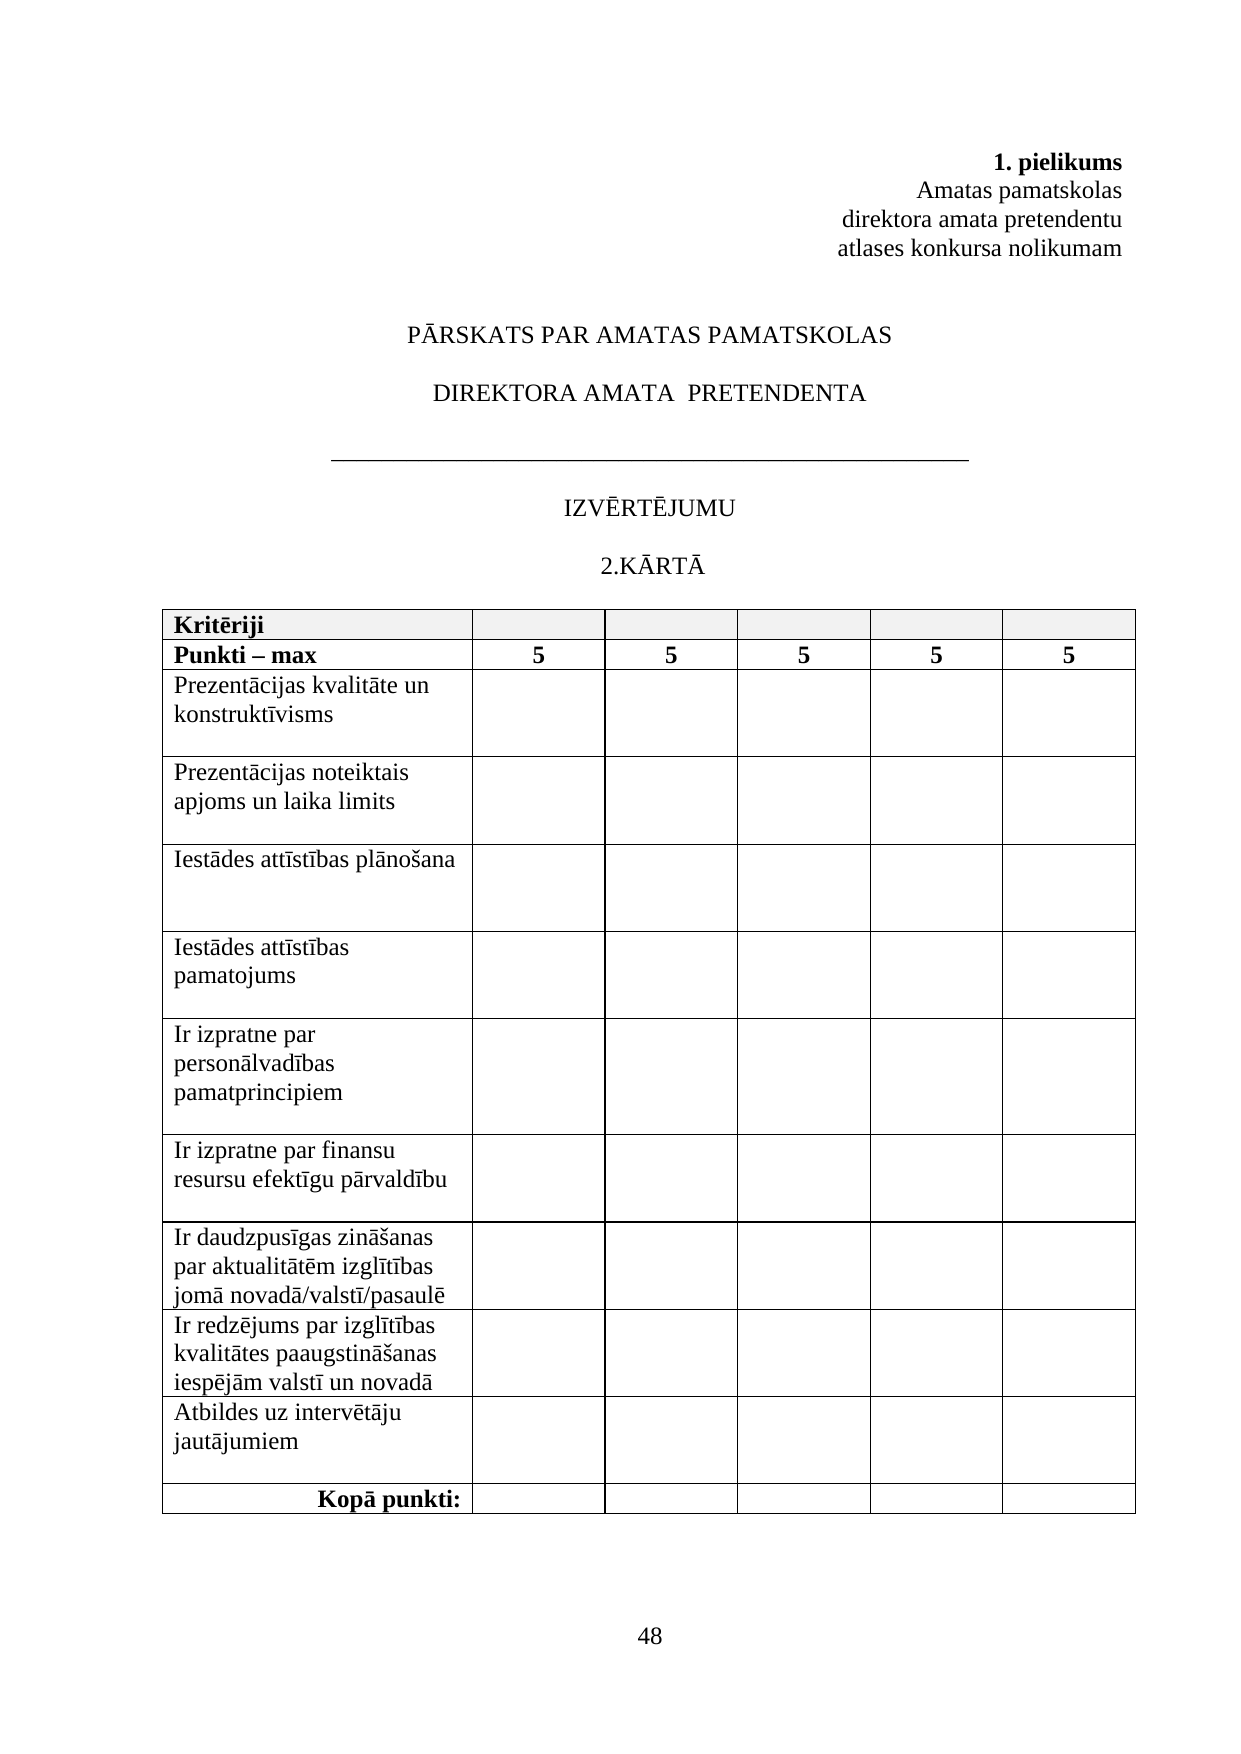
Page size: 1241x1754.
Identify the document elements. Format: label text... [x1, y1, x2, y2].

table_cell Ir redzējums par izglītības kvalitātes paaugstināšanas iespējām valstī un novadā [163, 1310, 472, 1396]
table_cell [1003, 757, 1135, 843]
table_cell [738, 757, 870, 843]
table_cell Ir izpratne par finansu resursu efektīgu pārvaldību [163, 1135, 472, 1221]
table_cell [1003, 845, 1135, 931]
table_cell Punkti – max [163, 640, 472, 669]
table_cell Ir daudzpusīgas zināšanas par aktualitātēm izglītības jomā novadā/valstī/pasaulē [163, 1223, 472, 1309]
table_header [738, 610, 870, 639]
table_cell [473, 1397, 604, 1483]
table_cell [738, 1223, 870, 1309]
table_header [871, 610, 1002, 639]
table_cell 5 [1003, 640, 1135, 669]
table_cell 5 [738, 640, 870, 669]
table_cell [606, 757, 737, 843]
table_cell Prezentācijas kvalitāte un konstruktīvisms [163, 670, 472, 756]
table_cell [473, 845, 604, 931]
table_cell [606, 932, 737, 1018]
table_cell [606, 1484, 737, 1513]
table_header [473, 610, 604, 639]
table_header [1003, 610, 1135, 639]
table_cell [871, 670, 1002, 756]
table_cell Prezentācijas noteiktais apjoms un laika limits [163, 757, 472, 843]
table_cell 5 [606, 640, 737, 669]
table_cell [871, 1135, 1002, 1221]
table_cell Iestādes attīstības pamatojums [163, 932, 472, 1018]
table_cell [606, 1019, 737, 1134]
text 1. pielikums [252, 147, 1122, 176]
table_cell [738, 1019, 870, 1134]
table_cell Atbildes uz intervētāju jautājumiem [163, 1397, 472, 1483]
table_cell [738, 670, 870, 756]
table_cell [473, 1484, 604, 1513]
table_cell [1003, 932, 1135, 1018]
table_cell [1003, 1223, 1135, 1309]
table_cell [473, 757, 604, 843]
table_cell 5 [473, 640, 604, 669]
table_header Kritēriji [163, 610, 472, 639]
table_cell [738, 1310, 870, 1396]
table_cell [871, 845, 1002, 931]
table_cell [606, 1397, 737, 1483]
text PĀRSKATS PAR AMATAS PAMATSKOLAS [177, 320, 1122, 348]
table_cell 5 [871, 640, 1002, 669]
table_cell [871, 1019, 1002, 1134]
table_cell [871, 757, 1002, 843]
table_cell [738, 932, 870, 1018]
text atlases konkursa nolikumam [252, 233, 1122, 262]
text ___________________________________________________ [177, 436, 1122, 464]
table_cell [473, 932, 604, 1018]
table_cell [1003, 1019, 1135, 1134]
table_cell [606, 670, 737, 756]
table_cell [738, 845, 870, 931]
table_header [606, 610, 737, 639]
table_cell [473, 1310, 604, 1396]
text direktora amata pretendentu [252, 204, 1122, 233]
table_cell [871, 1310, 1002, 1396]
table_cell [871, 1484, 1002, 1513]
table_cell [1003, 1397, 1135, 1483]
table_cell Ir izpratne par personālvadības pamatprincipiem [163, 1019, 472, 1134]
table_cell [606, 1135, 737, 1221]
table_cell [738, 1484, 870, 1513]
text DIREKTORA AMATA PRETENDENTA [177, 378, 1122, 406]
table_cell [606, 1310, 737, 1396]
table_cell [606, 1223, 737, 1309]
table_cell [606, 845, 737, 931]
table_cell [871, 1223, 1002, 1309]
text IZVĒRTĒJUMU [177, 493, 1122, 522]
table_cell [1003, 1310, 1135, 1396]
table_cell [473, 1135, 604, 1221]
table_cell [1003, 670, 1135, 756]
table_cell [1003, 1484, 1135, 1513]
table_cell [738, 1135, 870, 1221]
table_cell [871, 1397, 1002, 1483]
text Amatas pamatskolas [252, 176, 1122, 204]
table_cell [871, 932, 1002, 1018]
table_cell Iestādes attīstības plānošana [163, 845, 472, 931]
table_cell [738, 1397, 870, 1483]
table_cell [1003, 1135, 1135, 1221]
table_cell [473, 670, 604, 756]
table_cell [473, 1223, 604, 1309]
text 2.KĀRTĀ [177, 551, 1122, 580]
table_cell Kopā punkti: [163, 1484, 472, 1513]
table_cell [473, 1019, 604, 1134]
